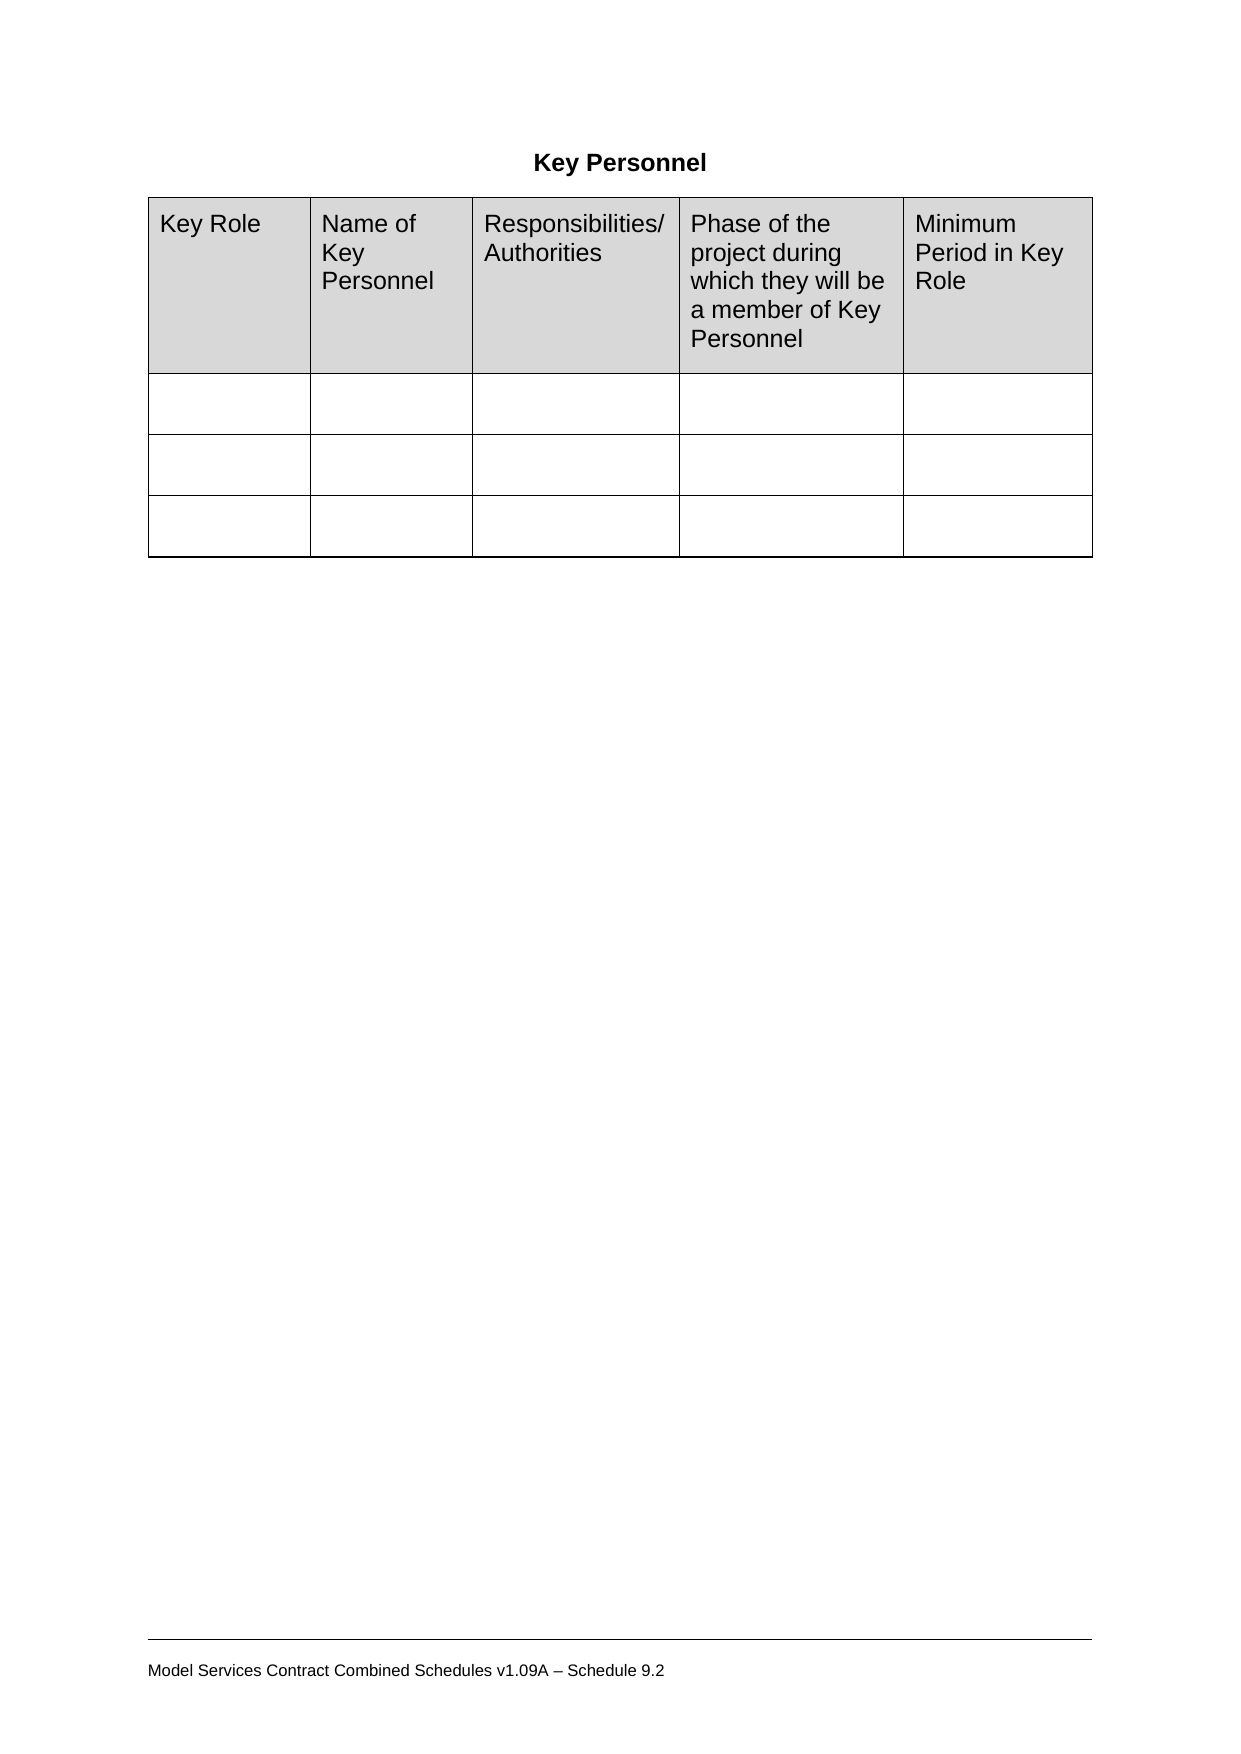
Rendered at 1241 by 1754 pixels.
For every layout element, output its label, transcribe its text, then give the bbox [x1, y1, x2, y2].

title Key Personnel [148, 148, 1092, 176]
table_header Phase of the project during which they will be a member of Key Personnel [680, 198, 903, 373]
table_cell [311, 435, 472, 495]
table_cell [680, 435, 903, 495]
table_header Key Role [149, 198, 310, 373]
table_cell [311, 374, 472, 434]
table_cell [149, 374, 310, 434]
table_header Name of Key Personnel [311, 198, 472, 373]
table_header Responsibilities/Authorities [473, 198, 679, 373]
table_cell [904, 496, 1092, 556]
table_cell [473, 496, 679, 556]
table_header Minimum Period in Key Role [904, 198, 1092, 373]
table_cell [904, 435, 1092, 495]
table_cell [311, 496, 472, 556]
table_cell [680, 496, 903, 556]
table_cell [149, 435, 310, 495]
table_cell [473, 435, 679, 495]
table_cell [680, 374, 903, 434]
table_cell [904, 374, 1092, 434]
table_cell [149, 496, 310, 556]
table_cell [473, 374, 679, 434]
